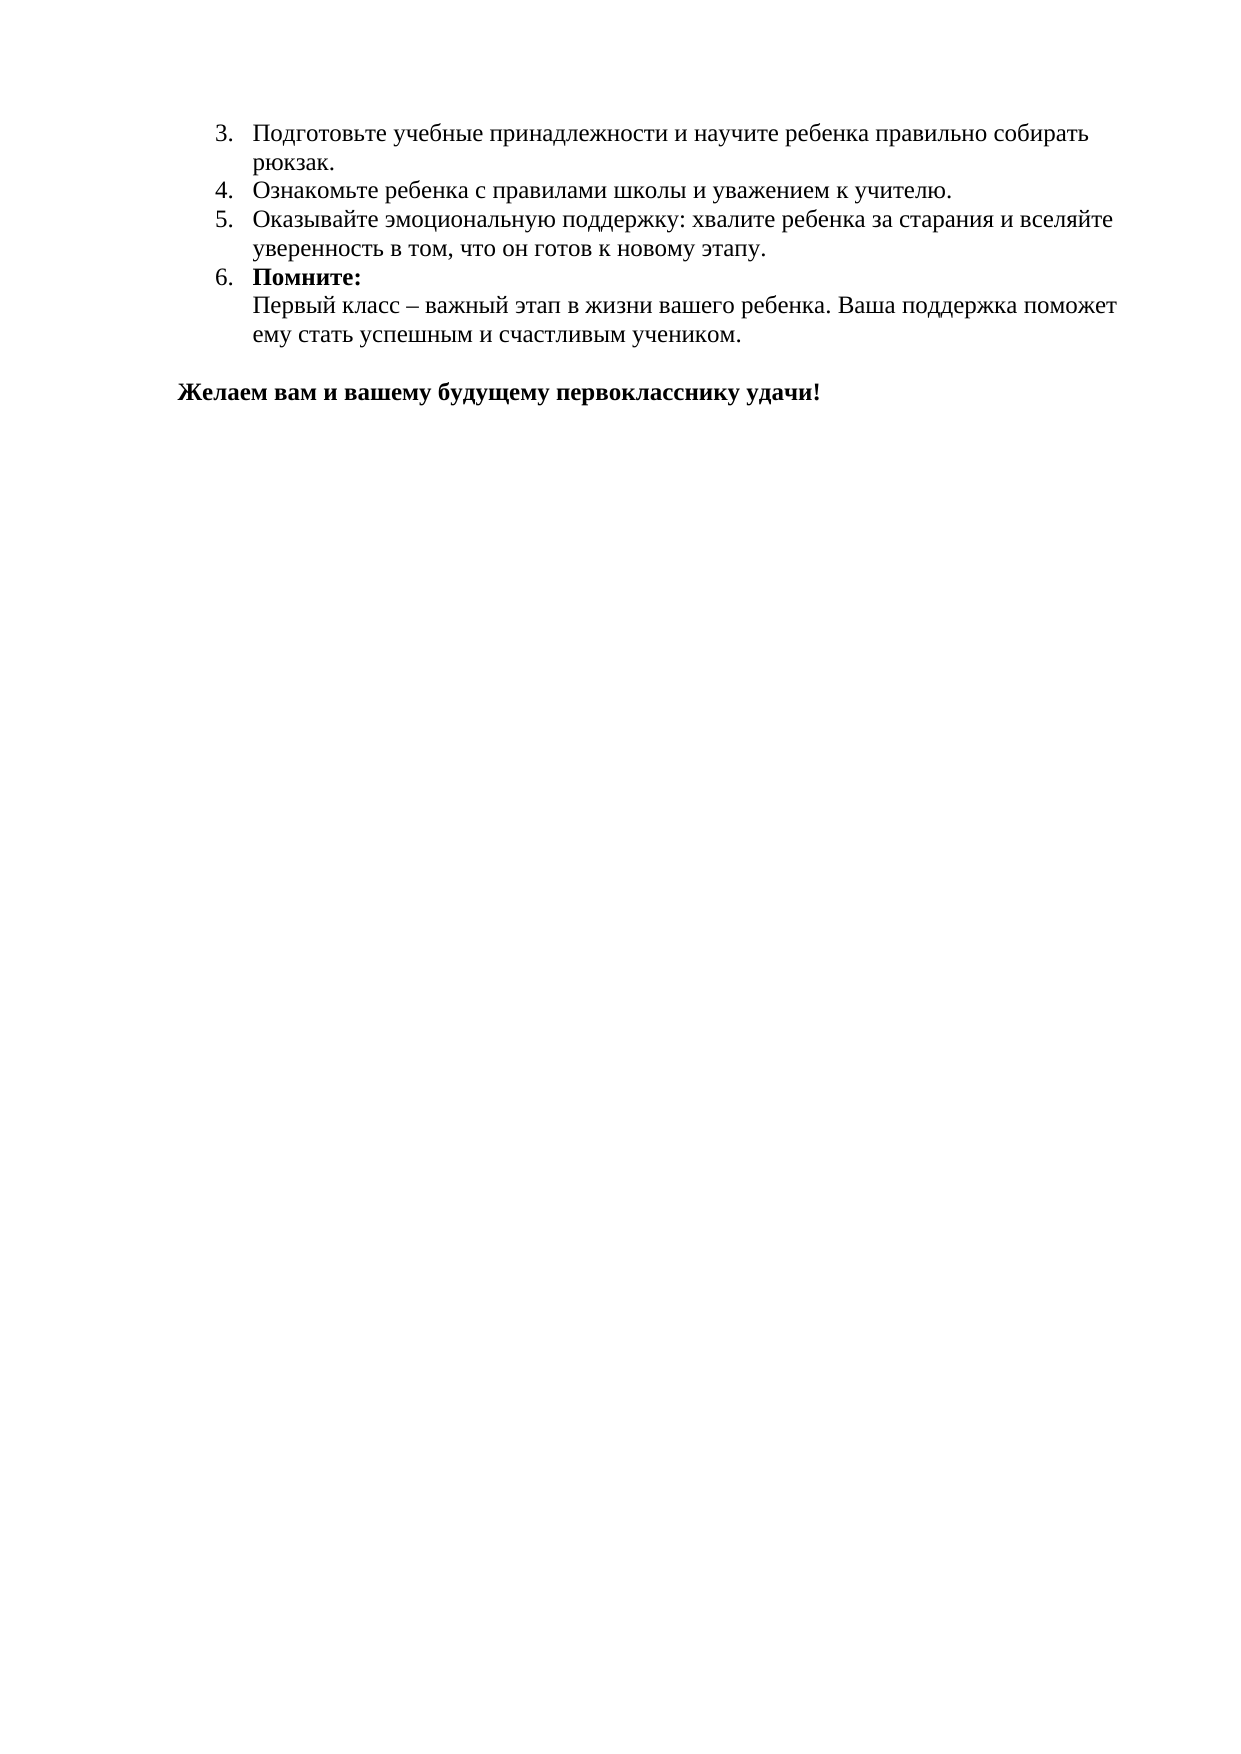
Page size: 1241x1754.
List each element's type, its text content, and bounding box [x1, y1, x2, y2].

text Желаем вам и вашему будущему первокласснику удачи! [177, 377, 1152, 406]
list Помните: Первый класс – важный этап в жизни вашего ребенка. Ваша поддержка поможет ему стать успешным и счастливым учеником. [215, 262, 1152, 348]
list Ознакомьте ребенка с правилами школы и уважением к учителю. [215, 176, 1152, 204]
list Оказывайте эмоциональную поддержку: хвалите ребенка за старания и вселяйте уверенность в том, что он готов к новому этапу. [215, 204, 1152, 262]
list Подготовьте учебные принадлежности и научите ребенка правильно собирать рюкзак. [215, 118, 1152, 176]
